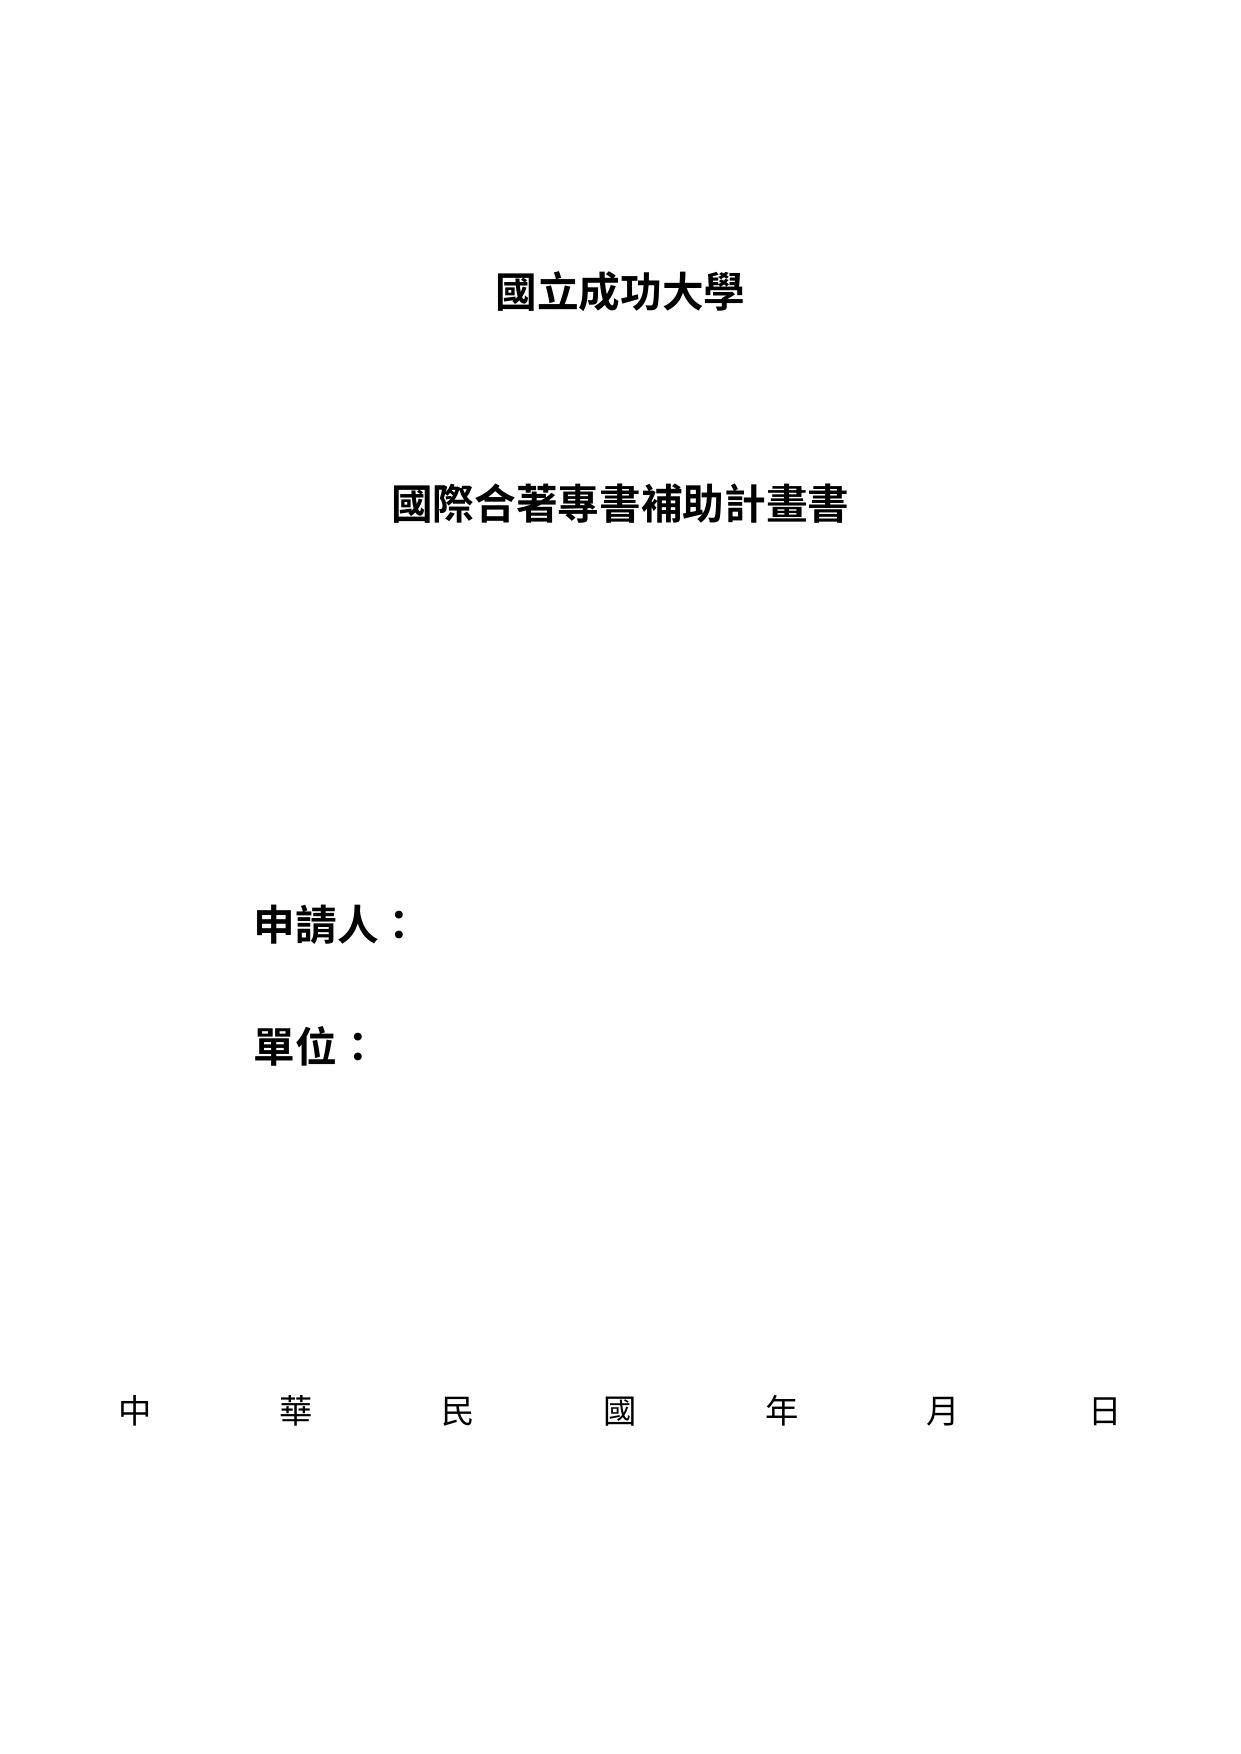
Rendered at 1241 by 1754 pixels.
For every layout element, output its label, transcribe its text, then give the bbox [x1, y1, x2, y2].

text 申請人： [118, 882, 1122, 963]
text 國際合著專書補助計畫書 [118, 460, 1122, 541]
text 國立成功大學 [118, 249, 1122, 330]
text 單位： [118, 1003, 1122, 1084]
text 中華民國年月日 [118, 1368, 1122, 1449]
